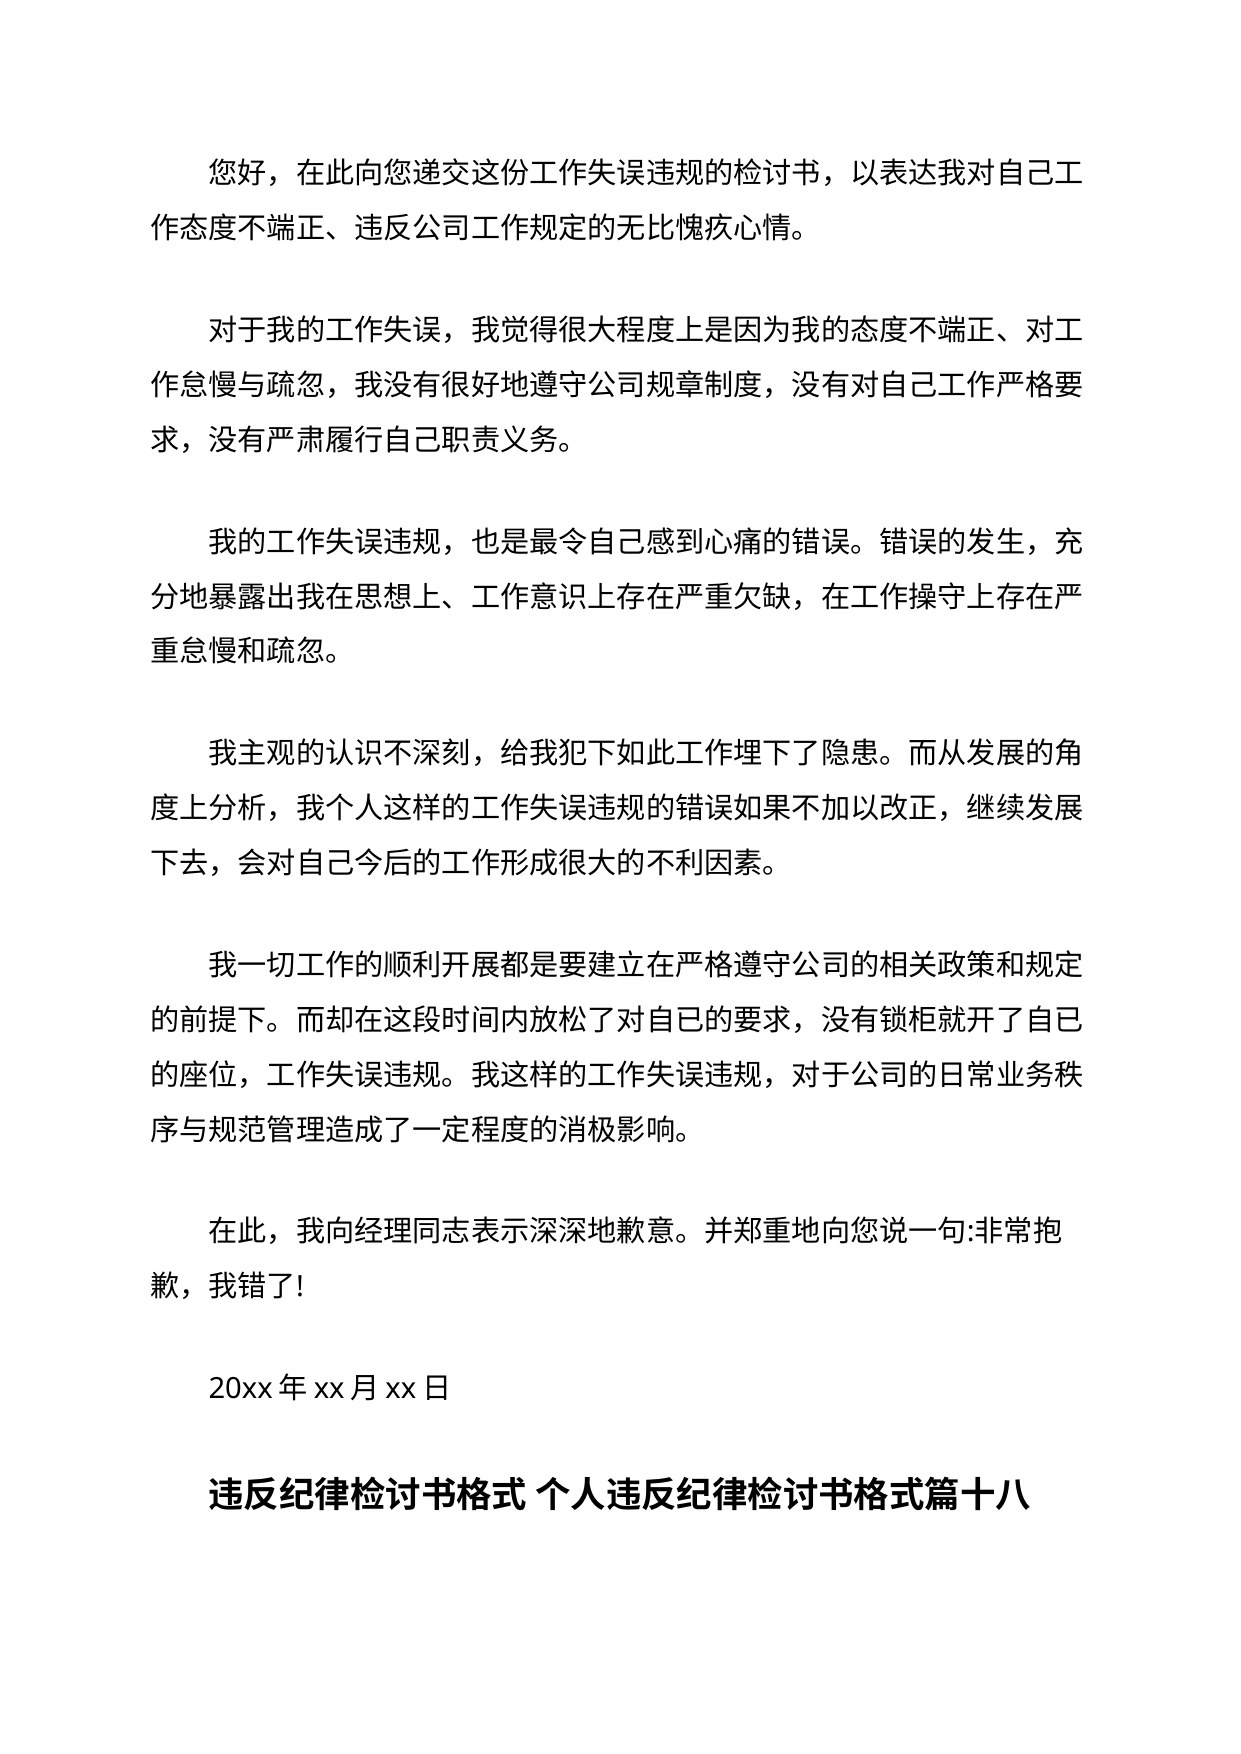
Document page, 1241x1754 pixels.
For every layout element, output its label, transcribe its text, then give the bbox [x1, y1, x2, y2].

text 违反纪律检讨书格式 个人违反纪律检讨书格式篇十八 [150, 1467, 1090, 1518]
text 您好，在此向您递交这份工作失误违规的检讨书，以表达我对自己工作态度不端正、违反公司工作规定的无比愧疚心情。 [150, 150, 1090, 247]
text 我一切工作的顺利开展都是要建立在严格遵守公司的相关政策和规定的前提下。而却在这段时间内放松了对自已的要求，没有锁柜就开了自已的座位，工作失误违规。我这样的工作失误违规，对于公司的日常业务秩序与规范管理造成了一定程度的消极影响。 [150, 941, 1090, 1148]
text 我的工作失误违规，也是最令自己感到心痛的错误。错误的发生，充分地暴露出我在思想上、工作意识上存在严重欠缺，在工作操守上存在严重怠慢和疏忽。 [150, 518, 1090, 670]
text 20xx年xx月xx日 [150, 1365, 1090, 1407]
text 我主观的认识不深刻，给我犯下如此工作埋下了隐患。而从发展的角度上分析，我个人这样的工作失误违规的错误如果不加以改正，继续发展下去，会对自己今后的工作形成很大的不利因素。 [150, 730, 1090, 882]
text 在此，我向经理同志表示深深地歉意。并郑重地向您说一句:非常抱歉，我错了! [150, 1208, 1090, 1305]
text 对于我的工作失误，我觉得很大程度上是因为我的态度不端正、对工作怠慢与疏忽，我没有很好地遵守公司规章制度，没有对自己工作严格要求，没有严肃履行自己职责义务。 [150, 307, 1090, 459]
